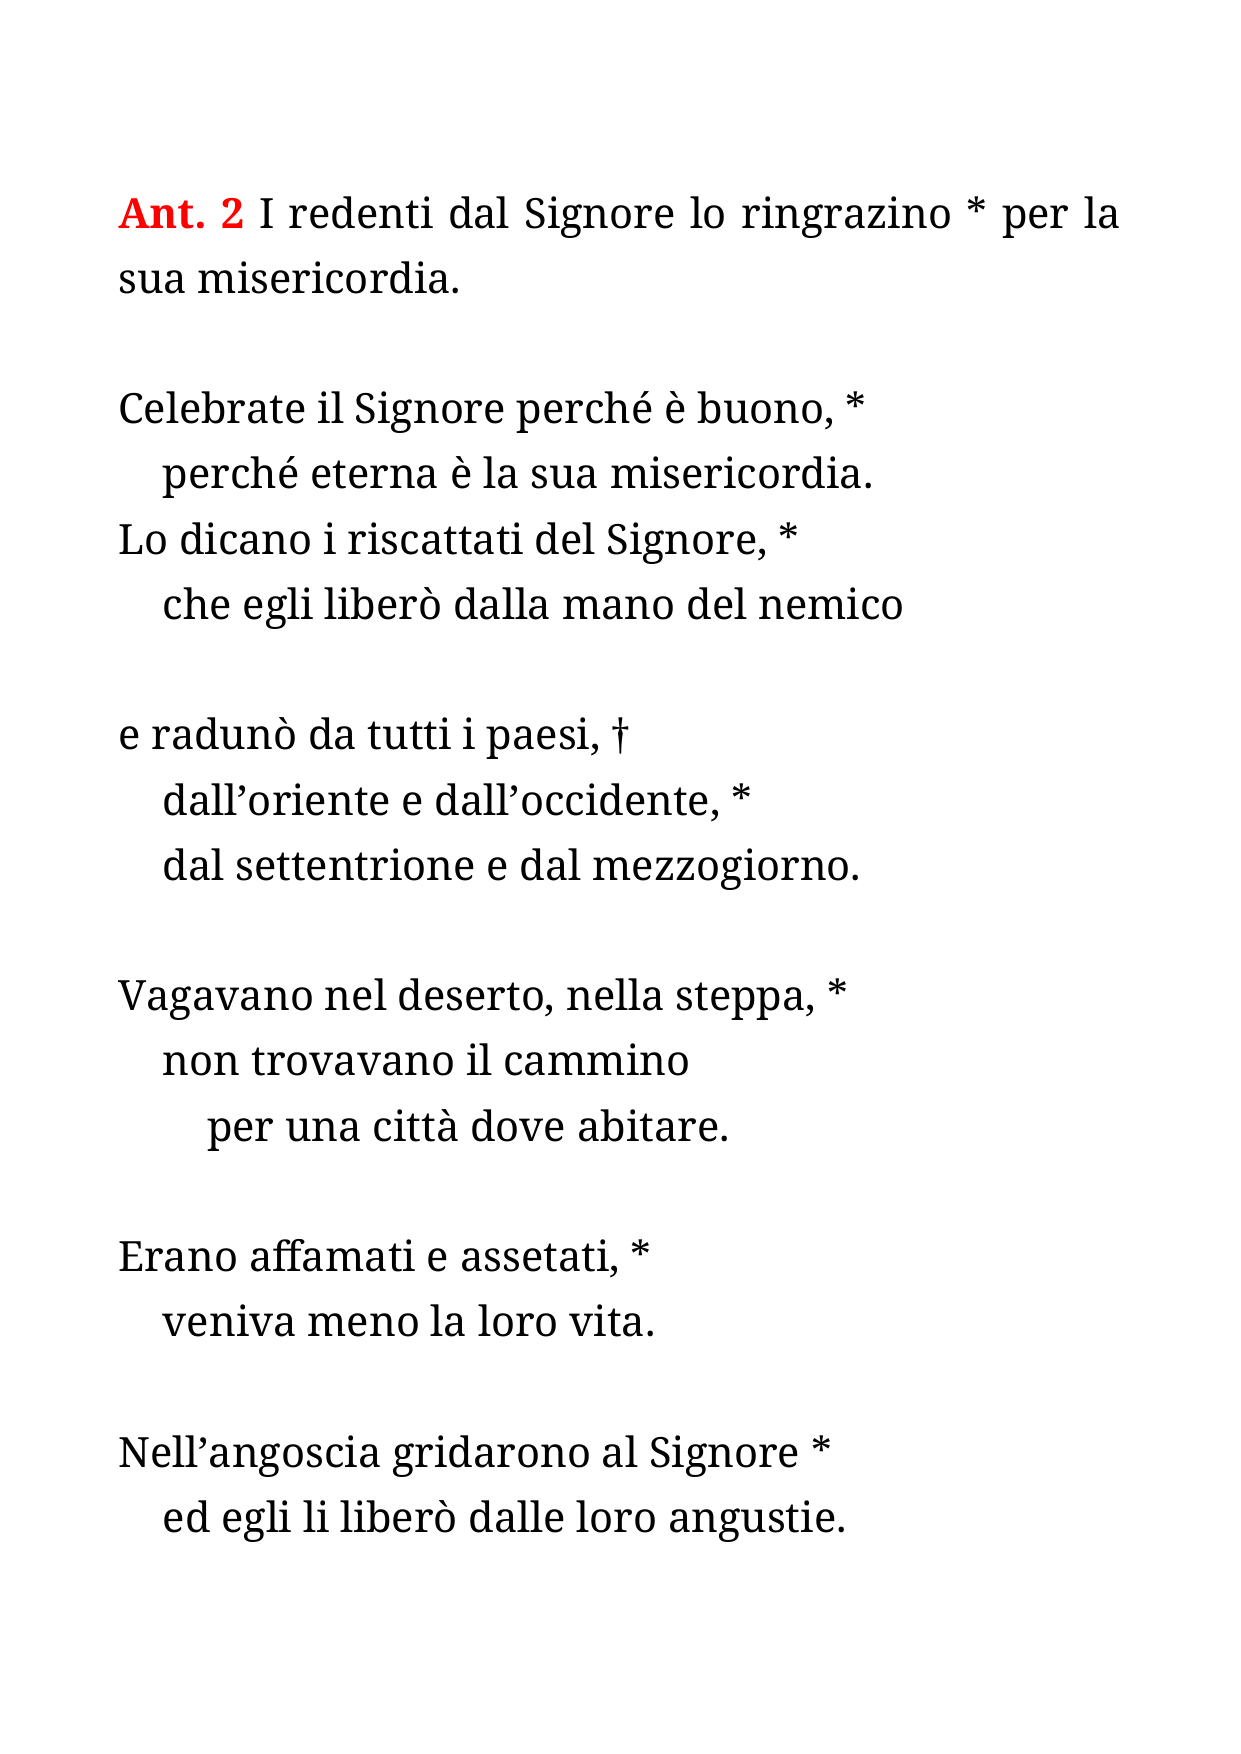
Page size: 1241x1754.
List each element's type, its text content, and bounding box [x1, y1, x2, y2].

text Erano affamati e assetati, * [118, 1227, 1122, 1284]
text ed egli li liberò dalle loro angustie. [118, 1488, 1122, 1544]
text non trovavano il cammino [118, 1031, 1122, 1088]
text e radunò da tutti i paesi, † [118, 705, 1122, 762]
text Celebrate il Signore perché è buono, * [118, 379, 1122, 436]
text Nell’angoscia gridarono al Signore * [118, 1422, 1122, 1479]
text dal settentrione e dal mezzogiorno. [118, 836, 1122, 892]
text dall’oriente e dall’occidente, * [118, 770, 1122, 827]
text che egli liberò dalla mano del nemico [118, 575, 1122, 632]
text veniva meno la loro vita. [118, 1292, 1122, 1349]
text per una città dove abitare. [118, 1096, 1122, 1153]
text Vagavano nel deserto, nella steppa, * [118, 966, 1122, 1023]
text Lo dicano i riscattati del Signore, * [118, 509, 1122, 566]
text Ant. 2 I redenti dal Signore lo ringrazino * per la sua misericordia. [118, 183, 1122, 306]
text perché eterna è la sua misericordia. [118, 444, 1122, 501]
